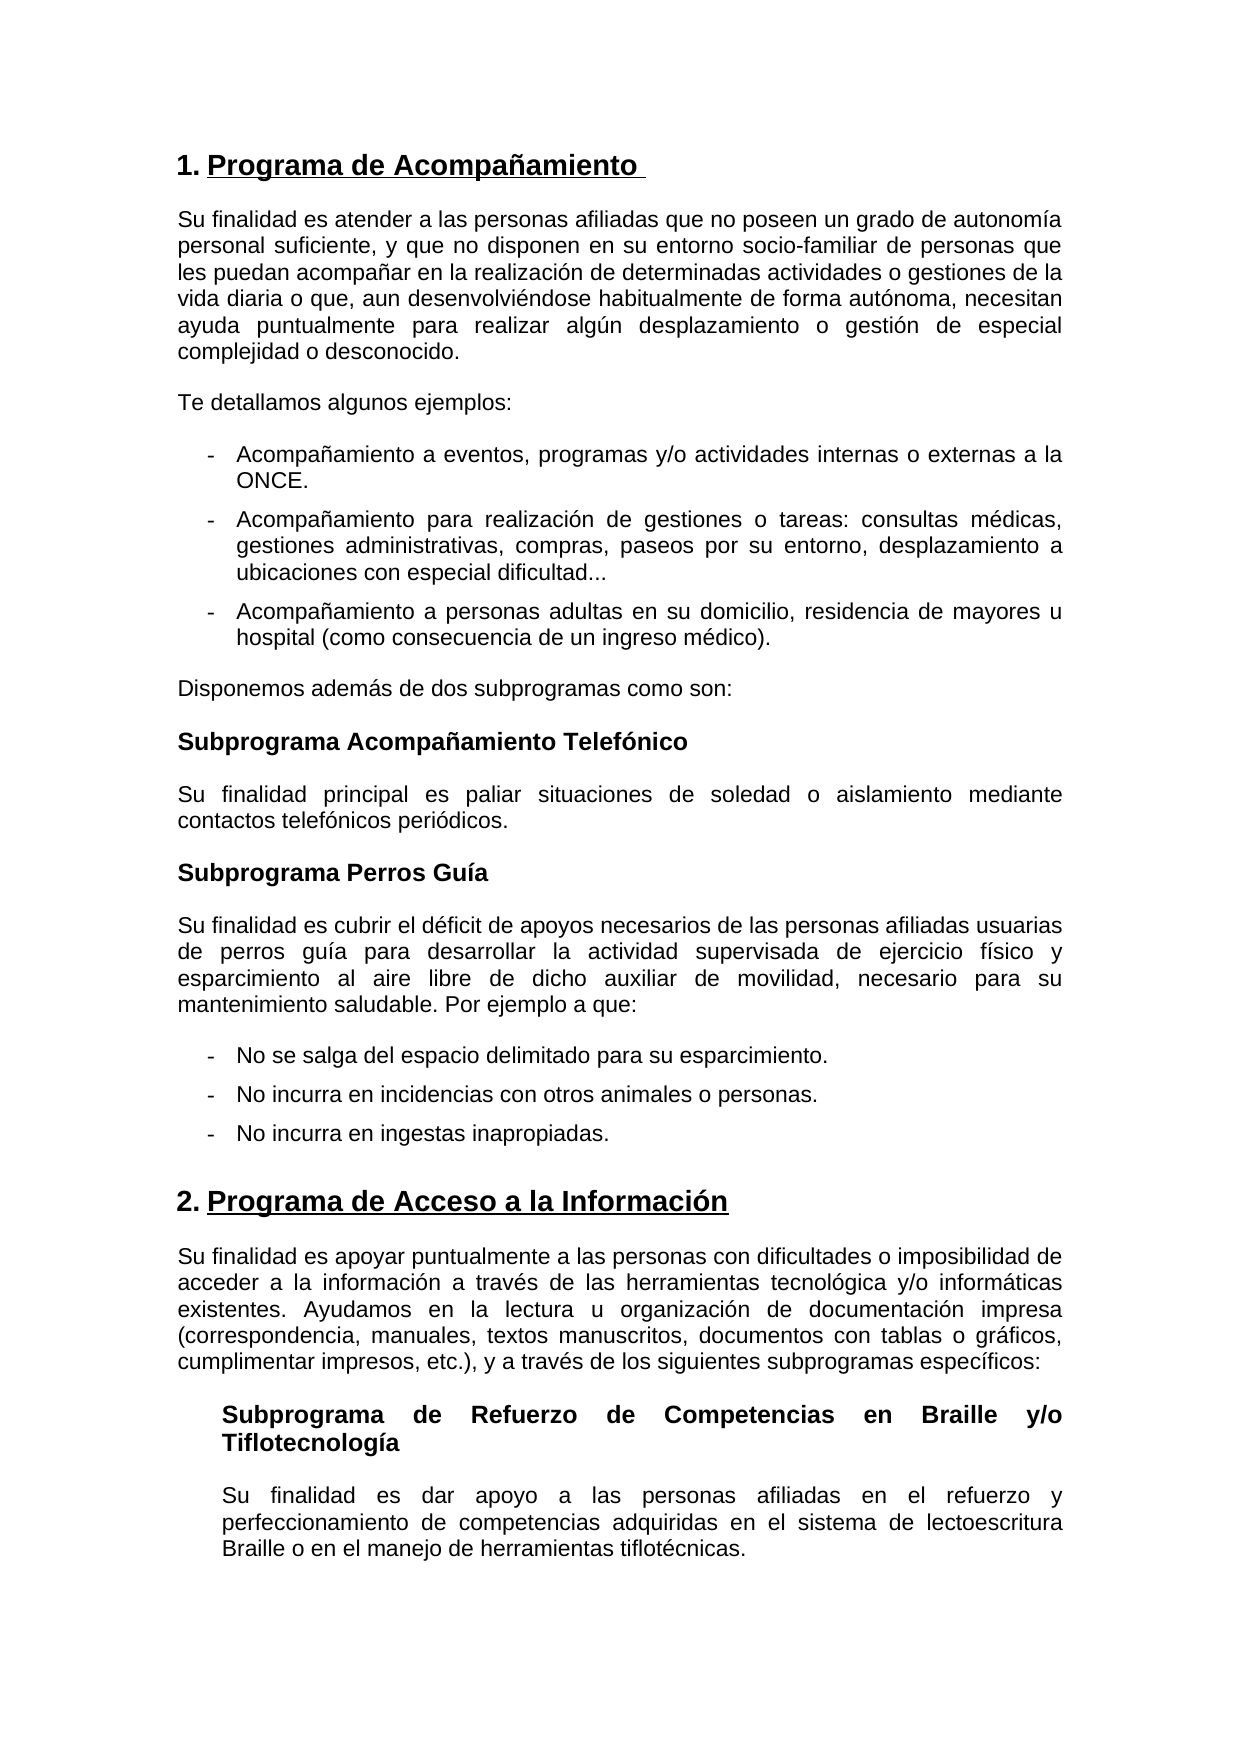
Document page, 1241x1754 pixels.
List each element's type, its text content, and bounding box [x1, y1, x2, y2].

list Programa de Acceso a la Información [176, 1184, 1063, 1218]
text Su finalidad es dar apoyo a las personas afiliadas en el refuerzo y perfeccionamiento de competencias adquiridas en el sistema de lectoescritura Braille o en el manejo de herramientas tiflotécnicas. [222, 1482, 1063, 1561]
list Acompañamiento a eventos, programas y/o actividades internas o externas a la ONCE. [207, 441, 1063, 493]
list Programa de Acompañamiento [176, 148, 1063, 181]
text Disponemos además de dos subprogramas como son: [177, 675, 1063, 702]
text Te detallamos algunos ejemplos: [177, 389, 1063, 416]
list No incurra en ingestas inapropiadas. [207, 1120, 1063, 1147]
text Su finalidad es apoyar puntualmente a las personas con dificultades o imposibilidad de acceder a la información a través de las herramientas tecnológica y/o informáticas existentes. Ayudamos en la lectura u organización de documentación impresa (correspondencia, manuales, textos manuscritos, documentos con tablas o gráficos, cumplimentar impresos, etc.), y a través de los siguientes subprogramas específicos: [177, 1243, 1063, 1374]
list No se salga del espacio delimitado para su esparcimiento. [207, 1042, 1063, 1069]
list No incurra en incidencias con otros animales o personas. [207, 1081, 1063, 1108]
text Su finalidad es cubrir el déficit de apoyos necesarios de las personas afiliadas usuarias de perros guía para desarrollar la actividad supervisada de ejercicio físico y esparcimiento al aire libre de dicho auxiliar de movilidad, necesario para su mantenimiento saludable. Por ejemplo a que: [177, 912, 1063, 1017]
list Subprograma de Refuerzo de Competencias en Braille y/o Tiflotecnología [222, 1399, 1063, 1457]
text Su finalidad principal es paliar situaciones de soledad o aislamiento mediante contactos telefónicos periódicos. [177, 781, 1063, 833]
text Su finalidad es atender a las personas afiliadas que no poseen un grado de autonomía personal suficiente, y que no disponen en su entorno socio-familiar de personas que les puedan acompañar en la realización de determinadas actividades o gestiones de la vida diaria o que, aun desenvolviéndose habitualmente de forma autónoma, necesitan ayuda puntualmente para realizar algún desplazamiento o gestión de especial complejidad o desconocido. [177, 206, 1063, 364]
list Subprograma Acompañamiento Telefónico [177, 727, 1063, 756]
list Subprograma Perros Guía [177, 858, 1063, 887]
list Acompañamiento a personas adultas en su domicilio, residencia de mayores u hospital (como consecuencia de un ingreso médico). [207, 598, 1063, 650]
list Acompañamiento para realización de gestiones o tareas: consultas médicas, gestiones administrativas, compras, paseos por su entorno, desplazamiento a ubicaciones con especial dificultad... [207, 506, 1063, 585]
